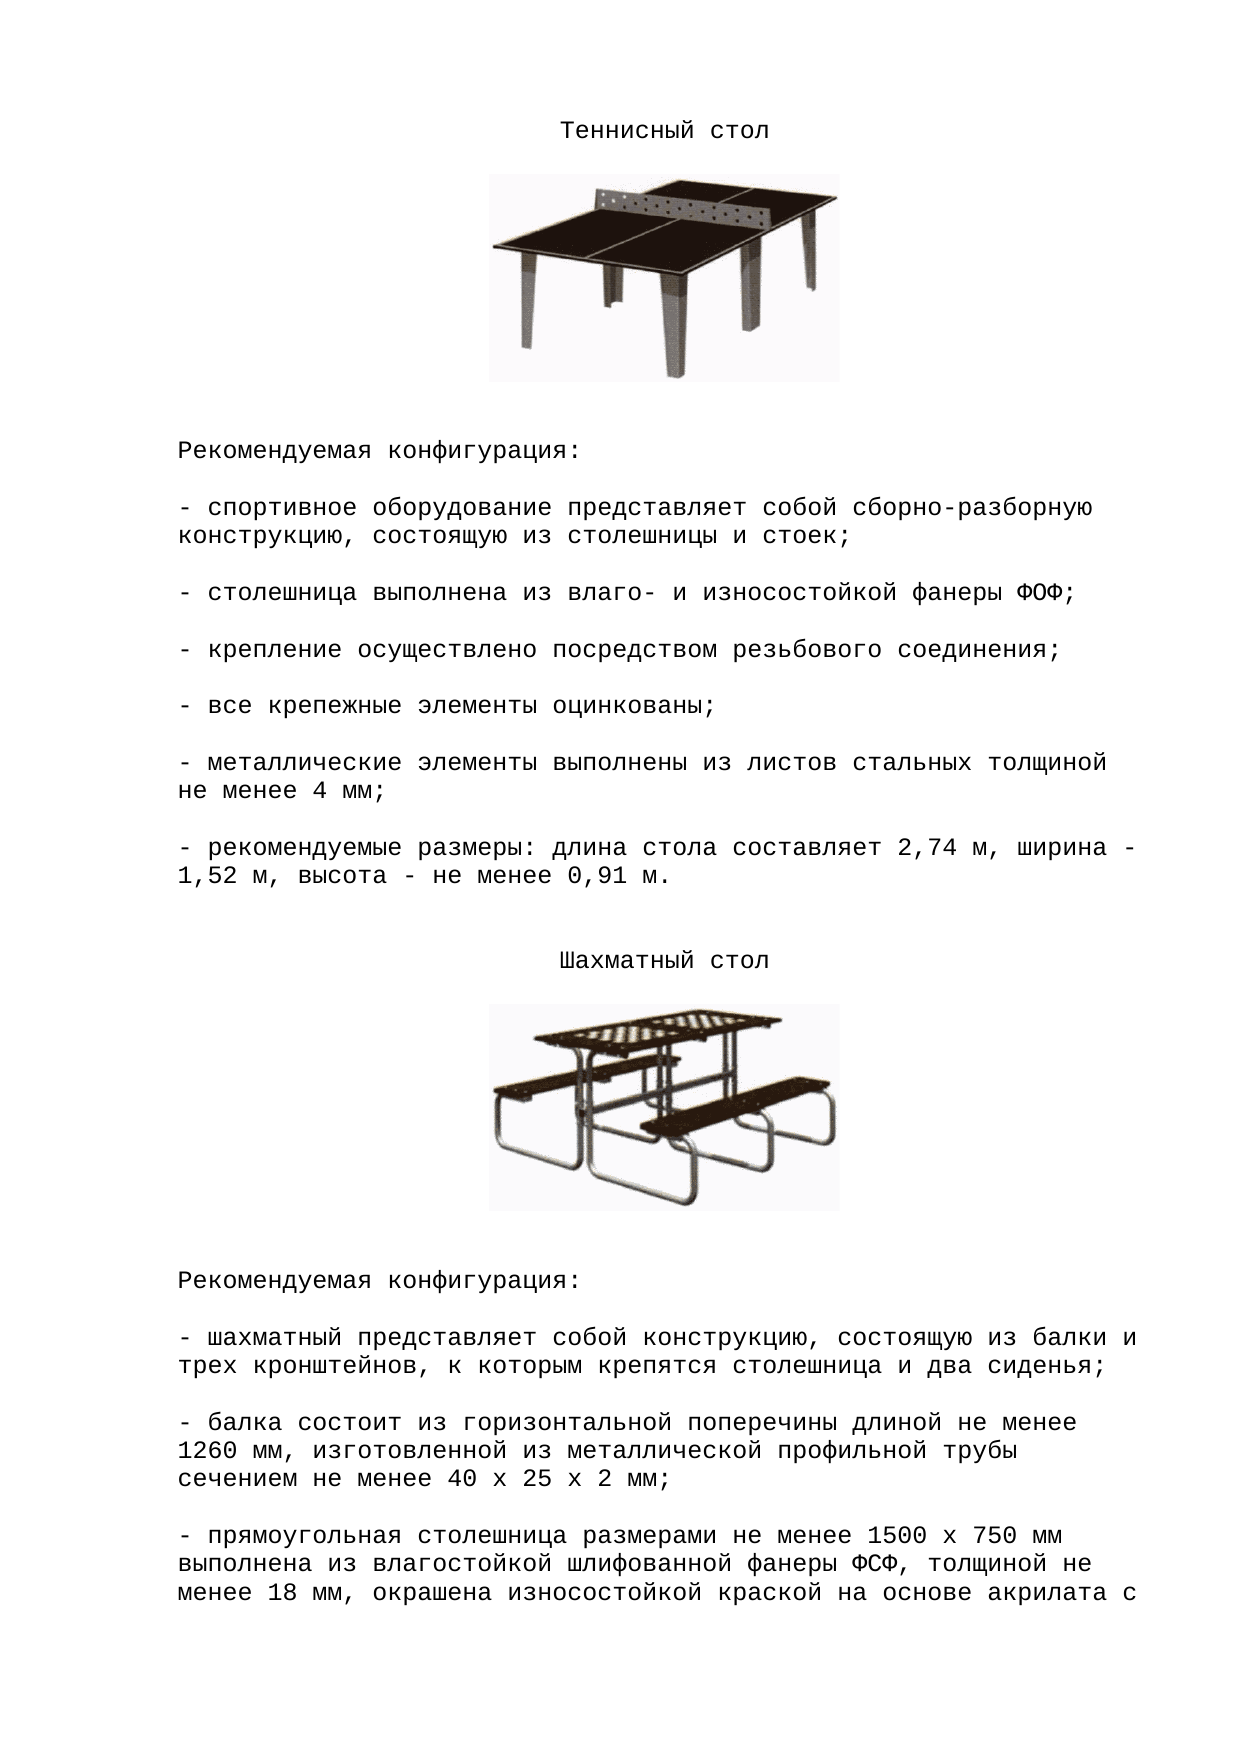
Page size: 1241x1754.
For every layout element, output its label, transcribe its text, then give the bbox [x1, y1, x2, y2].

picture [489, 174, 840, 382]
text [177, 1494, 1152, 1608]
text - балка состоит из горизонтальной поперечины длиной не менее 1260 мм, изготовленной из металлической профильной трубы сечением не менее 40 x 25 x 2 мм; [177, 1381, 1152, 1494]
text - спортивное оборудование представляет собой сборно-разборную конструкцию, состоящую из столешницы и стоек; [177, 466, 1152, 551]
text Теннисный стол [177, 118, 1152, 146]
text Рекомендуемая конфигурация: [177, 409, 1152, 466]
picture [489, 1004, 840, 1211]
text - металлические элементы выполнены из листов стальных толщиной не менее 4 мм; [177, 721, 1152, 806]
text - все крепежные элементы оцинкованы; [177, 664, 1152, 721]
text Рекомендуемая конфигурация: [177, 1239, 1152, 1296]
text Шахматный стол [177, 919, 1152, 976]
text - рекомендуемые размеры: длина стола составляет 2,74 м, ширина - 1,52 м, высота - не менее 0,91 м. [177, 806, 1152, 891]
text - столешница выполнена из влаго- и износостойкой фанеры ФОФ; [177, 551, 1152, 608]
text - крепление осуществлено посредством резьбового соединения; [177, 608, 1152, 664]
text - шахматный представляет собой конструкцию, состоящую из балки и трех кронштейнов, к которым крепятся столешница и два сиденья; [177, 1296, 1152, 1381]
